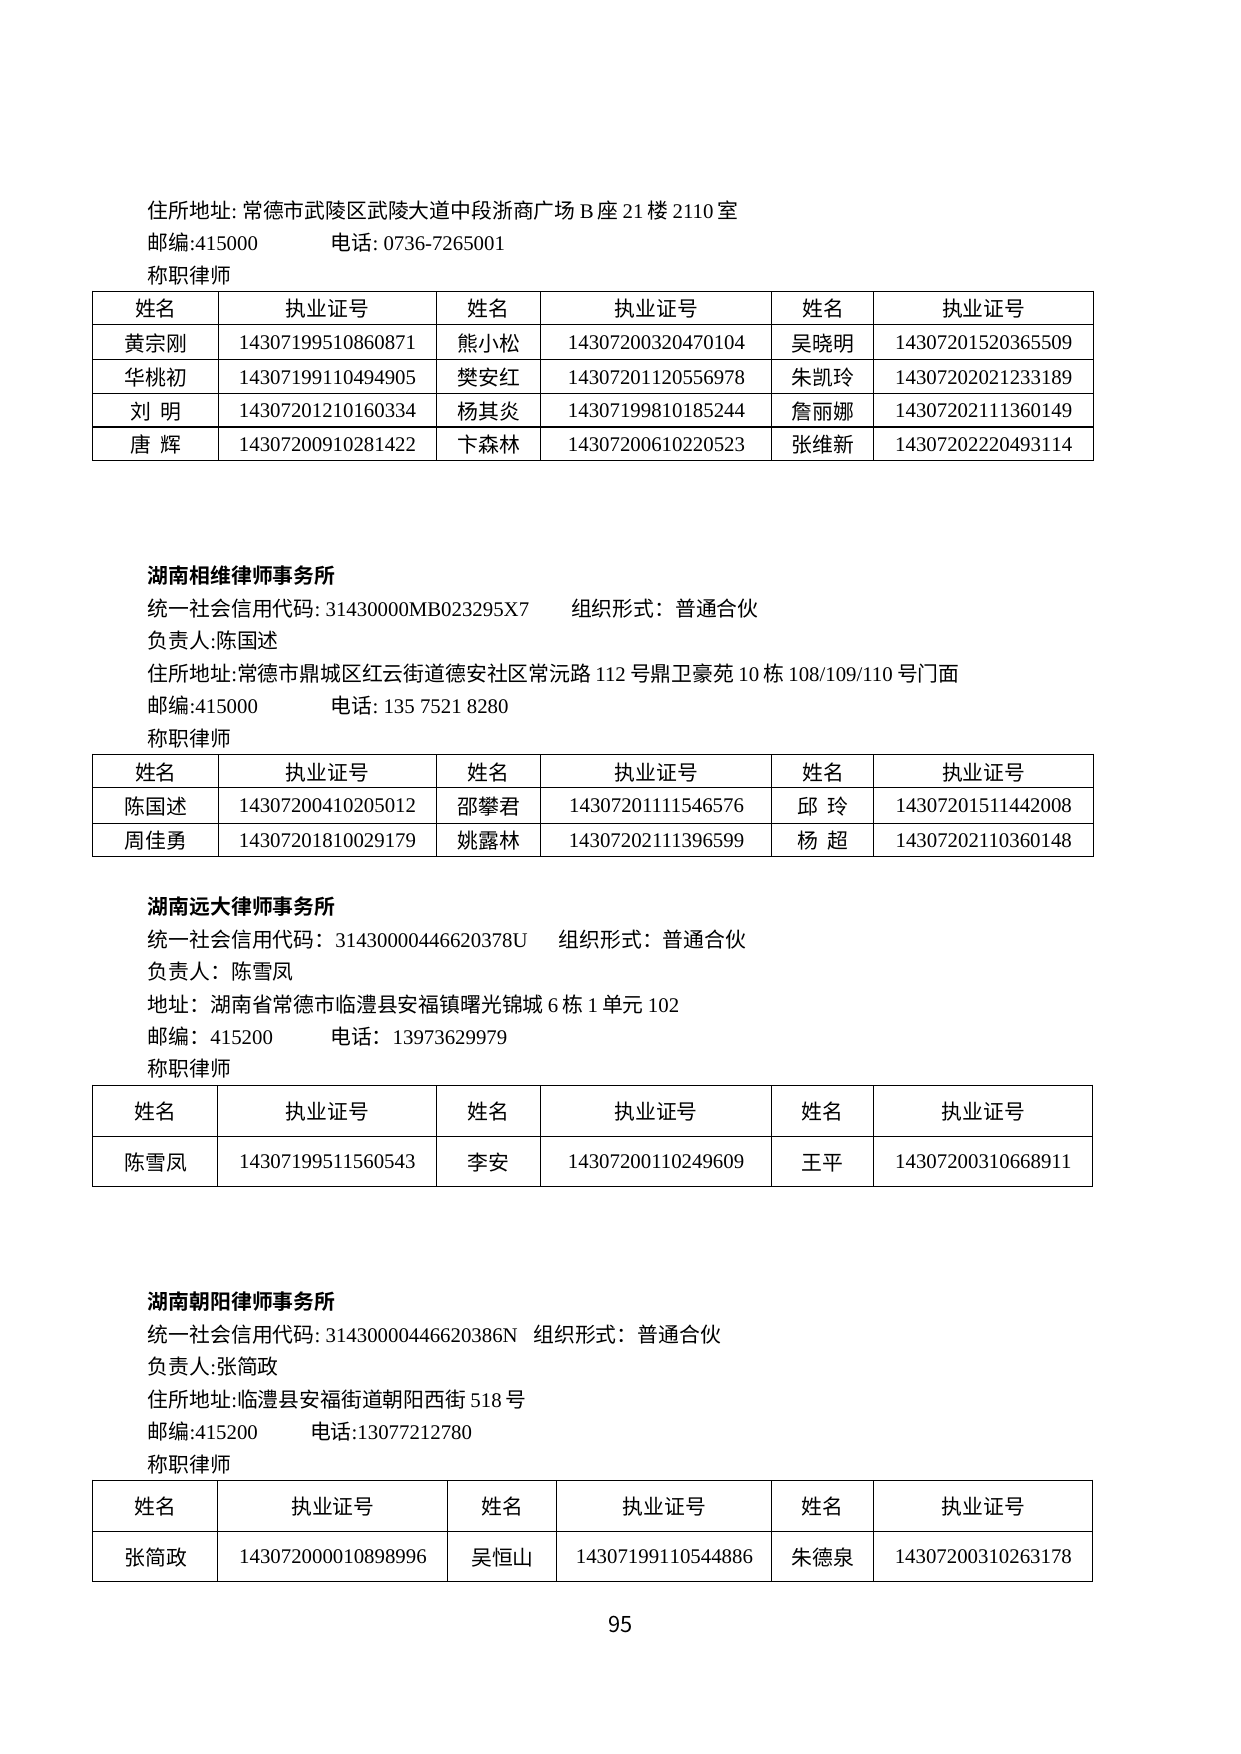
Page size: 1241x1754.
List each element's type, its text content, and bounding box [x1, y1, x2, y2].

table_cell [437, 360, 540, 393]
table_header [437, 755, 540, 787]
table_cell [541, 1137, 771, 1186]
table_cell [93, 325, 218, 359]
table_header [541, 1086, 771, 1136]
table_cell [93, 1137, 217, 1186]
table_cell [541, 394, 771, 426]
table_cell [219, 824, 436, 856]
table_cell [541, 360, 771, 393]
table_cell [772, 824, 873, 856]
text 邮编:415200 电话:13077212780 [148, 1414, 1093, 1447]
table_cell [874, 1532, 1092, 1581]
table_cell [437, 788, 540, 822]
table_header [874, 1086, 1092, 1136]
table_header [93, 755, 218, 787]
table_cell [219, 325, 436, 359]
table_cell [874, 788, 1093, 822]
text 住所地址:常德市鼎城区红云街道德安社区常沅路112号鼎卫豪苑10栋108/109/110号门面 邮编:415000 电话: 135 7521 8280 [148, 656, 1093, 721]
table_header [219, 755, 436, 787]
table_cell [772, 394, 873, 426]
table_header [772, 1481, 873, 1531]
text 湖南朝阳律师事务所 [148, 1284, 1093, 1317]
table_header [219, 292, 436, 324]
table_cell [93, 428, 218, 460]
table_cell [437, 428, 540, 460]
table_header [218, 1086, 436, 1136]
text 统一社会信用代码: 31430000MB023295X7 组织形式：普通合伙 [148, 591, 1093, 623]
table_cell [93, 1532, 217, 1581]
text 称职律师 [148, 258, 1093, 291]
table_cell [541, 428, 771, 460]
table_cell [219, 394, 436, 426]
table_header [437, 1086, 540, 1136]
text 湖南相维律师事务所 [148, 558, 1093, 591]
text 负责人：陈雪凤 [148, 954, 1093, 987]
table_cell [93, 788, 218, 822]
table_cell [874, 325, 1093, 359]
text 邮编:415000 电话: 0736-7265001 [148, 226, 1093, 258]
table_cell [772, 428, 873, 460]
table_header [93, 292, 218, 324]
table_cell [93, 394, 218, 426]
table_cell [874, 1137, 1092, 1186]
text 地址：湖南省常德市临澧县安福镇曙光锦城6栋1单元102 [148, 987, 1093, 1019]
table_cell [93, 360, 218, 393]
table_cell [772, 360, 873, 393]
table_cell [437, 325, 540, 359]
text 称职律师 [148, 721, 1093, 753]
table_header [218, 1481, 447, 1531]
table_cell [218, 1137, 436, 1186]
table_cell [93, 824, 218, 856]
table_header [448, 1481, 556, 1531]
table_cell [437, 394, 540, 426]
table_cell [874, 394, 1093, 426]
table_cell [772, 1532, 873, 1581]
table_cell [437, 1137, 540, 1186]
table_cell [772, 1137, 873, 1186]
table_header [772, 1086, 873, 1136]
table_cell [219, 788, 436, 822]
text 称职律师 [148, 1447, 1093, 1479]
text 称职律师 [148, 1052, 1093, 1084]
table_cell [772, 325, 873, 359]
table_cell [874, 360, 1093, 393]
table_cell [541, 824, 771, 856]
text 住所地址: 常德市武陵区武陵大道中段浙商广场B座21楼2110室 [148, 193, 1093, 226]
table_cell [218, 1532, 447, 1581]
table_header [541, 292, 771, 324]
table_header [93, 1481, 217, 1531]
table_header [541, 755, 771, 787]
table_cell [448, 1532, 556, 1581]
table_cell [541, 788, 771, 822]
text 邮编：415200 电话：13973629979 [148, 1019, 1093, 1052]
text 湖南远大律师事务所 [148, 889, 1093, 922]
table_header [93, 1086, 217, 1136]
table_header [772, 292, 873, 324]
text 负责人:陈国述 [148, 623, 1093, 656]
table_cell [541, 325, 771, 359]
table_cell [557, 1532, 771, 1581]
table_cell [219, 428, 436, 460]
text 统一社会信用代码：31430000446620378U 组织形式：普通合伙 [148, 922, 1093, 954]
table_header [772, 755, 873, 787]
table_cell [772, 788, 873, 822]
text 负责人:张简政 [148, 1349, 1093, 1382]
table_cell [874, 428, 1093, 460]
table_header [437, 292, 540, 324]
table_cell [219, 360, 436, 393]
text 统一社会信用代码: 31430000446620386N 组织形式：普通合伙 [148, 1317, 1093, 1349]
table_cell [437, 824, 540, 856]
text 住所地址:临澧县安福街道朝阳西街518号 [148, 1382, 1093, 1414]
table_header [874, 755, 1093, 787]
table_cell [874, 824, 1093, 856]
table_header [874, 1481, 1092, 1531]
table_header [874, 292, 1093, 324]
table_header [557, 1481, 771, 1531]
